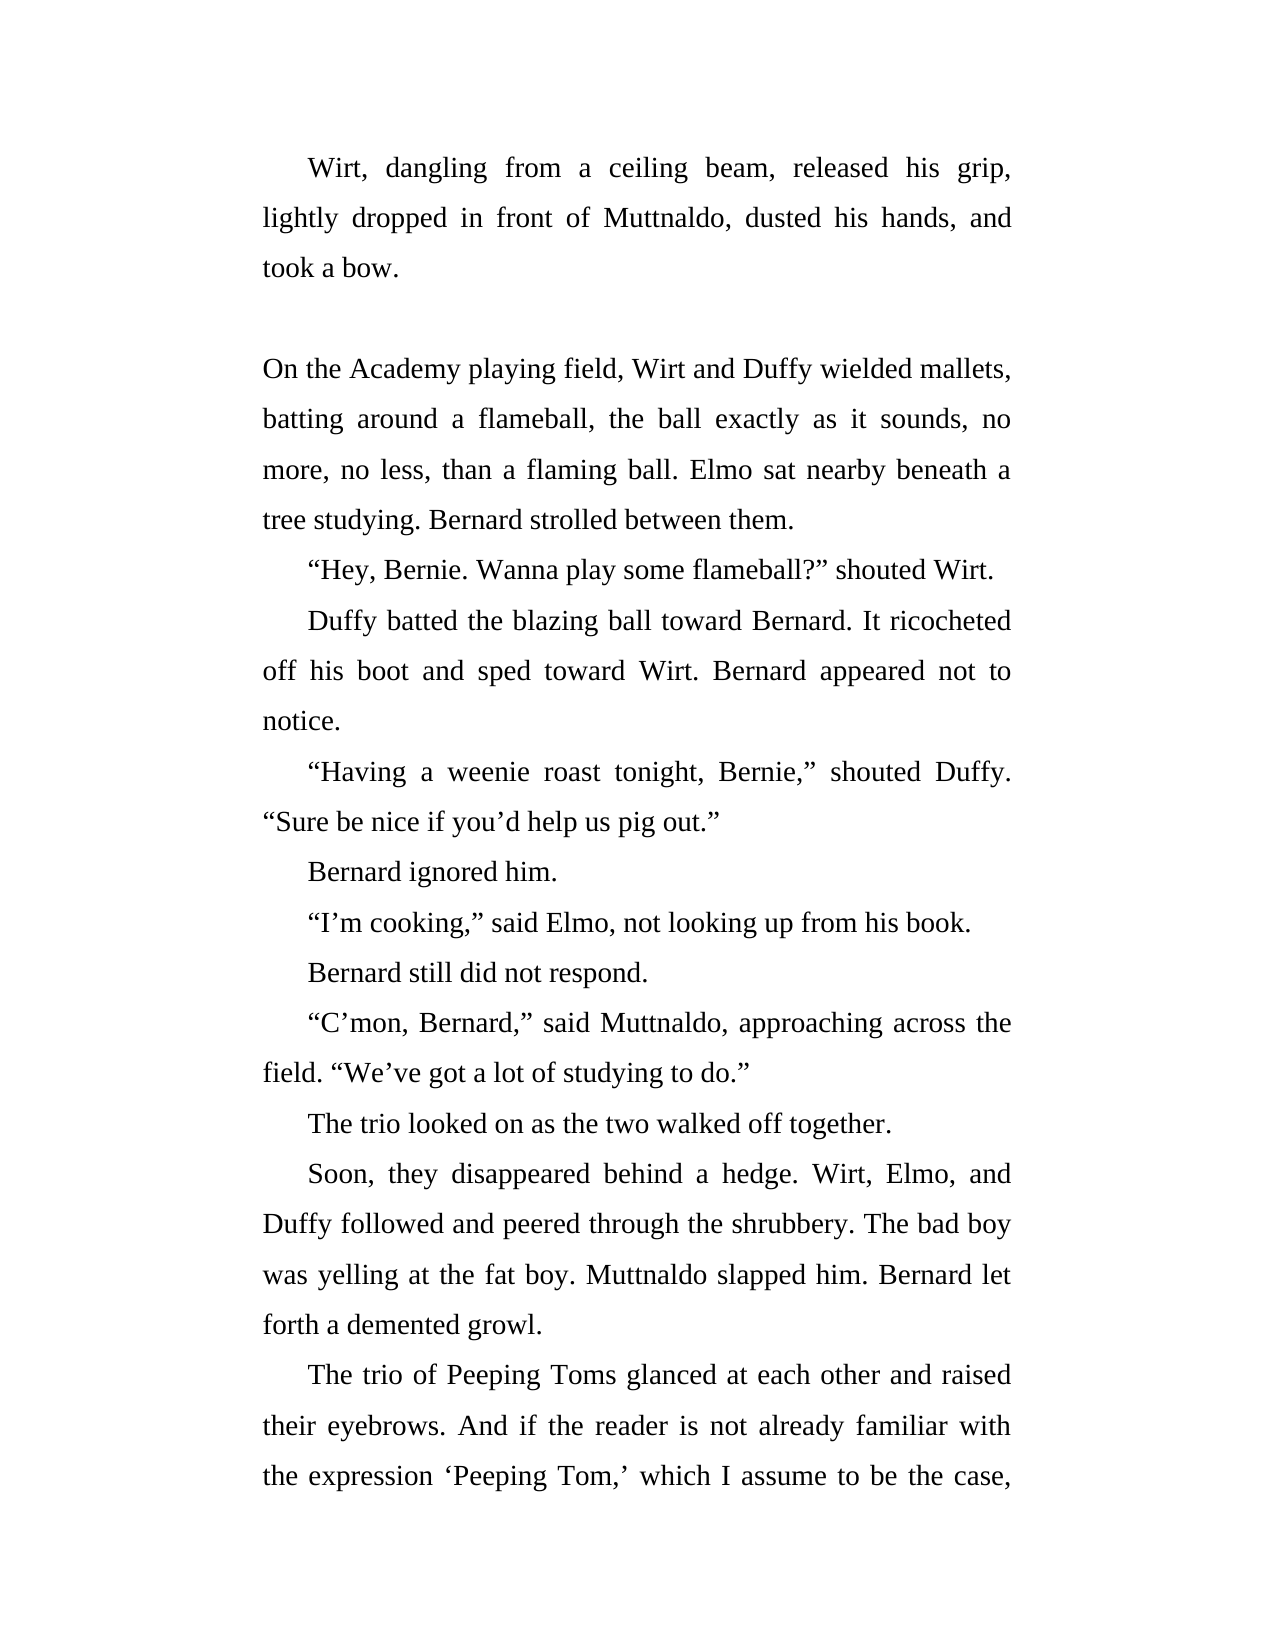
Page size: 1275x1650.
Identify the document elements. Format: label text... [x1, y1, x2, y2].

text “Having a weenie roast tonight, Bernie,” shouted Duffy. “Sure be nice if you’d help us pig out.” [262, 754, 1012, 838]
text Bernard ignored him. [262, 854, 1012, 888]
text “C’mon, Bernard,” said Muttnaldo, approaching across the field. “We’ve got a lot of studying to do.” [262, 1005, 1012, 1089]
text On the Academy playing field, Wirt and Duffy wielded mallets, batting around a flameball, the ball exactly as it sounds, no more, no less, than a flaming ball. Elmo sat nearby beneath a tree studying. Bernard strolled between them. [262, 351, 1012, 536]
text Soon, they disappeared behind a hedge. Wirt, Elmo, and Duffy followed and peered through the shrubbery. The bad boy was yelling at the fat boy. Muttnaldo slapped him. Bernard let forth a demented growl. [262, 1156, 1012, 1341]
text “I’m cooking,” said Elmo, not looking up from his book. [262, 905, 1012, 938]
text “Hey, Bernie. Wanna play some flameball?” shouted Wirt. [262, 552, 1012, 586]
text Duffy batted the blazing ball toward Bernard. It ricocheted off his boot and sped toward Wirt. Bernard appeared not to notice. [262, 603, 1012, 737]
text Bernard still did not respond. [262, 955, 1012, 988]
text Wirt, dangling from a ceiling beam, released his grip, lightly dropped in front of Muttnaldo, dusted his hands, and took a bow. [262, 150, 1012, 284]
text The trio looked on as the two walked off together. [262, 1106, 1012, 1139]
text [262, 1357, 1012, 1492]
